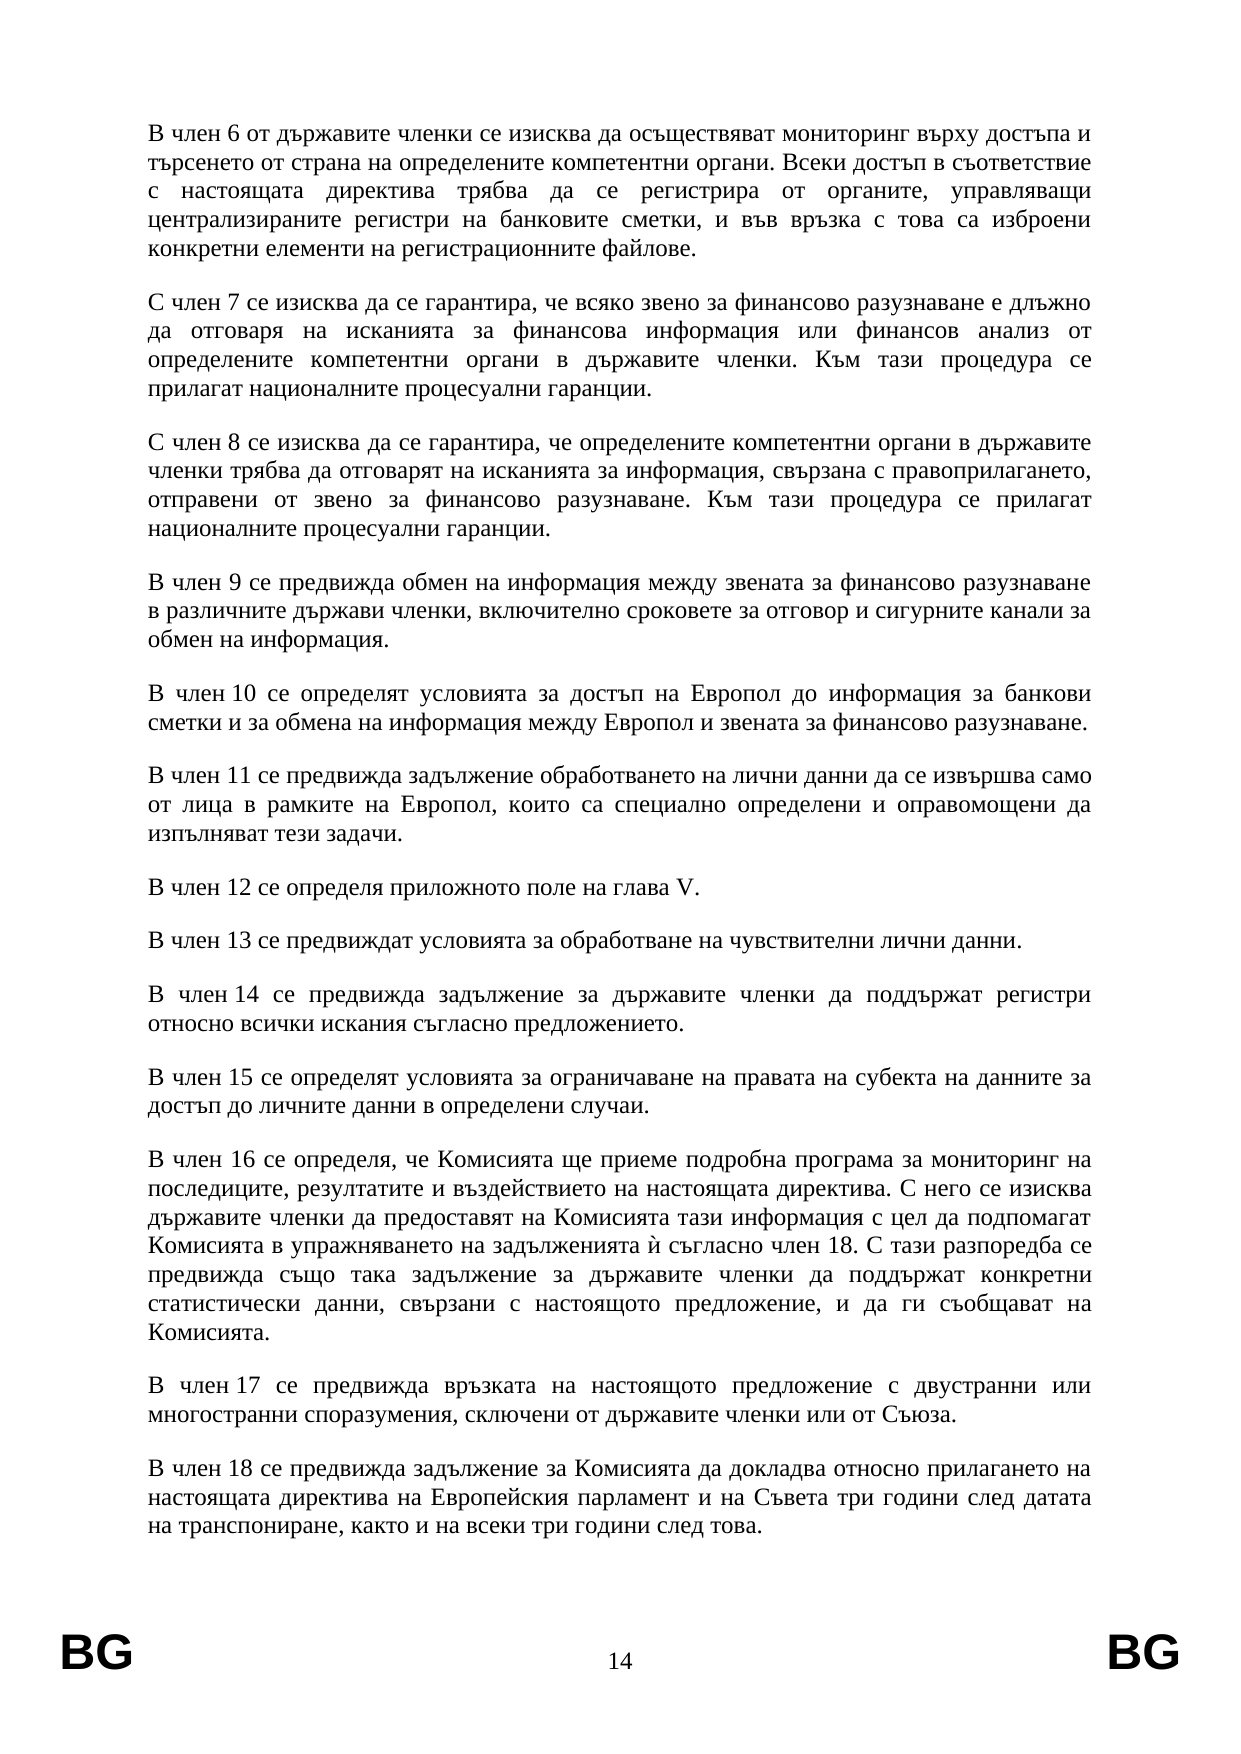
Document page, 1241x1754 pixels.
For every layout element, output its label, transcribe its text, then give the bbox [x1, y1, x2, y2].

text В член 12 се определя приложното поле на глава V. [148, 872, 1093, 901]
text В член 11 се предвижда задължение обработването на лични данни да се извършва само от лица в рамките на Европол, които са специално определени и оправомощени да изпълняват тези задачи. [148, 761, 1093, 847]
text В член 10 се определят условията за достъп на Европол до информация за банкови сметки и за обмена на информация между Европол и звената за финансово разузнаване. [148, 678, 1093, 736]
text В член 17 се предвижда връзката на настоящото предложение с двустранни или многостранни споразумения, сключени от държавите членки или от Съюза. [148, 1371, 1093, 1428]
text В член 6 от държавите членки се изисква да осъществяват мониторинг върху достъпа и търсенето от страна на определените компетентни органи. Всеки достъп в съответствие с настоящата директива трябва да се регистрира от органите, управляващи централизираните регистри на банковите сметки, и във връзка с това са изброени конкретни елементи на регистрационните файлове. [148, 118, 1093, 262]
text В член 18 се предвижда задължение за Комисията да докладва относно прилагането на настоящата директива на Европейския парламент и на Съвета три години след датата на транспониране, както и на всеки три години след това. [148, 1453, 1093, 1539]
text В член 15 се определят условията за ограничаване на правата на субекта на данните за достъп до личните данни в определени случаи. [148, 1062, 1093, 1119]
text В член 9 се предвижда обмен на информация между звената за финансово разузнаване в различните държави членки, включително сроковете за отговор и сигурните канали за обмен на информация. [148, 567, 1093, 653]
text С член 8 се изисква да се гарантира, че определените компетентни органи в държавите членки трябва да отговарят на исканията за информация, свързана с правоприлагането, отправени от звено за финансово разузнаване. Към тази процедура се прилагат националните процесуални гаранции. [148, 427, 1093, 542]
text С член 7 се изисква да се гарантира, че всяко звено за финансово разузнаване е длъжно да отговаря на исканията за финансова информация или финансов анализ от определените компетентни органи в държавите членки. Към тази процедура се прилагат националните процесуални гаранции. [148, 287, 1093, 402]
text В член 14 се предвижда задължение за държавите членки да поддържат регистри относно всички искания съгласно предложението. [148, 979, 1093, 1037]
text В член 16 се определя, че Комисията ще приеме подробна програма за мониторинг на последиците, резултатите и въздействието на настоящата директива. С него се изисква държавите членки да предоставят на Комисията тази информация с цел да подпомагат Комисията в упражняването на задълженията ѝ съгласно член 18. С тази разпоредба се предвижда също така задължение за държавите членки да поддържат конкретни статистически данни, свързани с настоящото предложение, и да ги съобщават на Комисията. [148, 1144, 1093, 1346]
text В член 13 се предвиждат условията за обработване на чувствителни лични данни. [148, 926, 1093, 954]
